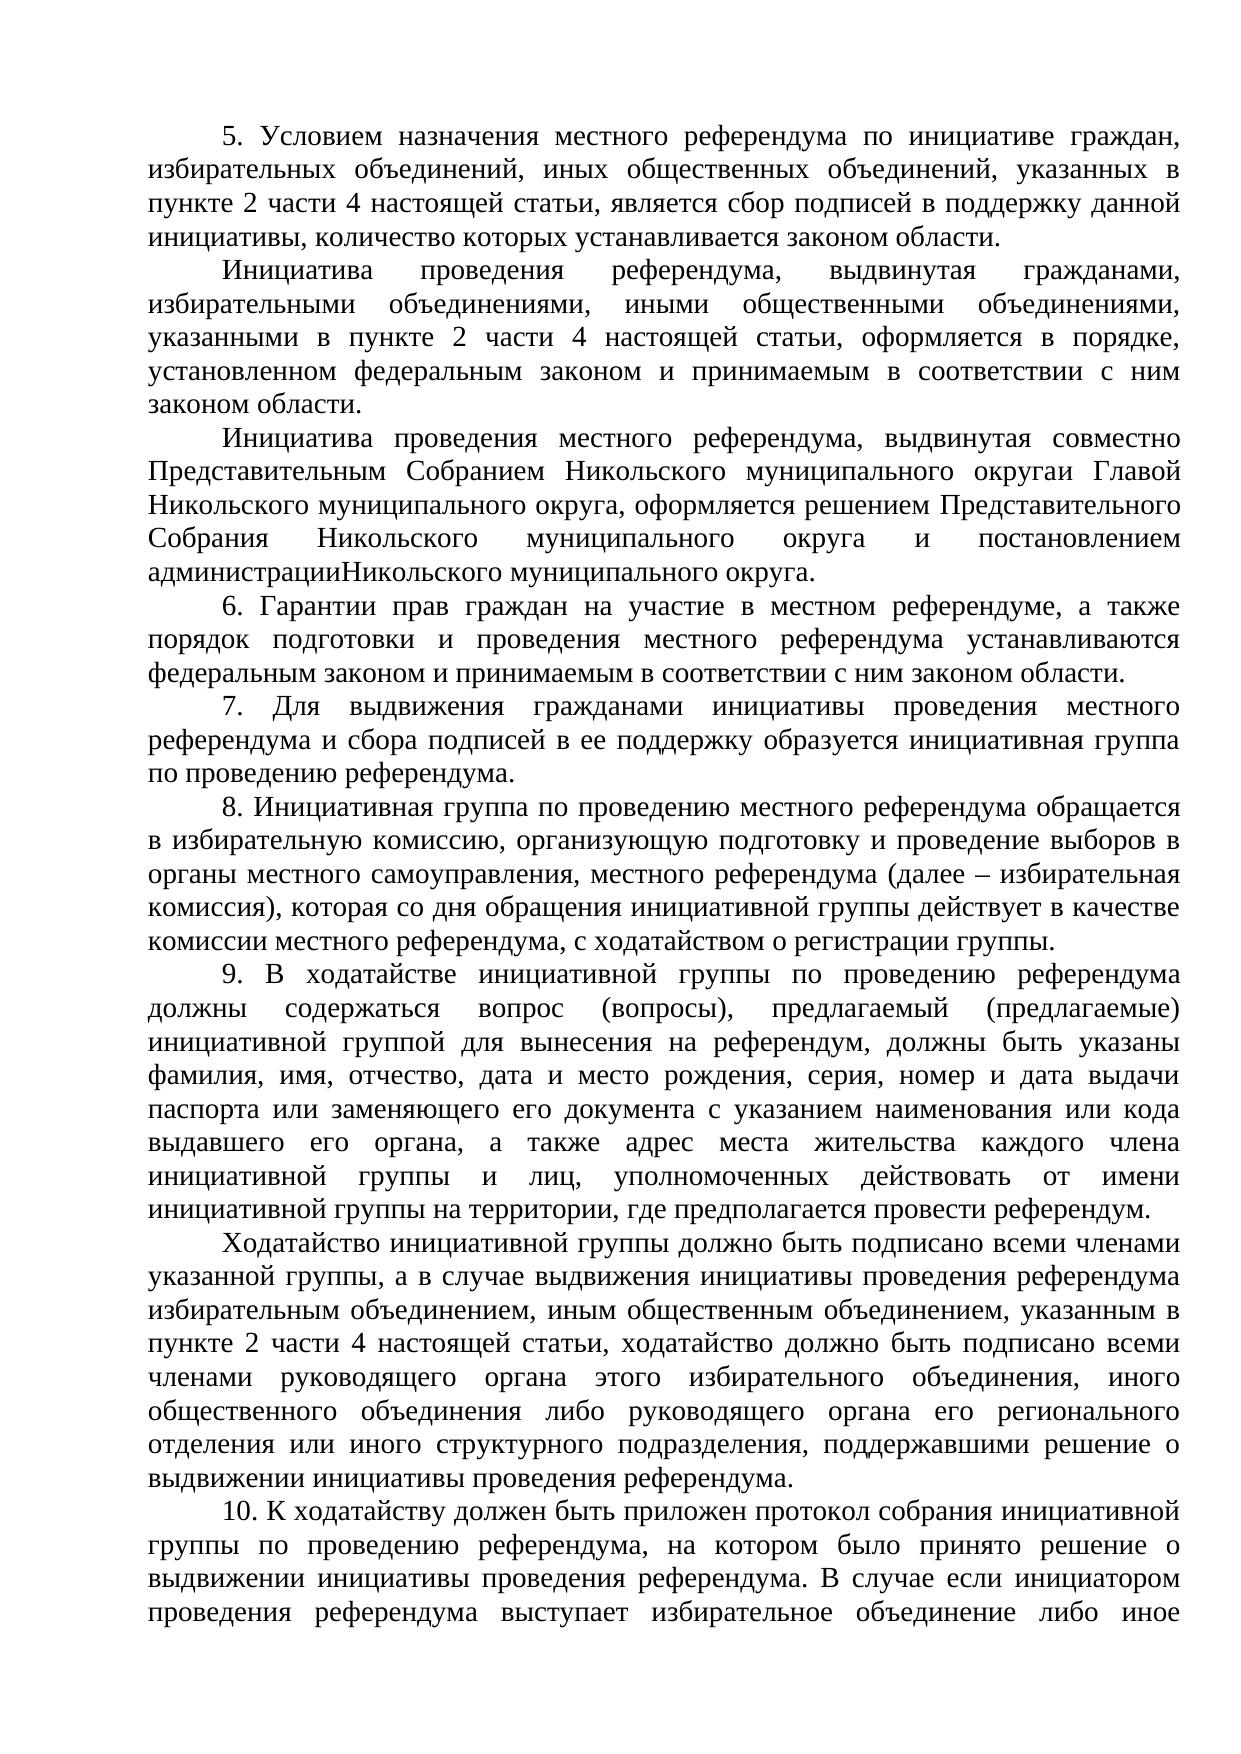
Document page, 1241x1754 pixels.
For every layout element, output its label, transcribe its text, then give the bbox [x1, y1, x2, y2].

text Инициатива проведения референдума, выдвинутая гражданами, избирательными объединениями, иными общественными объединениями, указанными в пункте 2 части 4 настоящей статьи, оформляется в порядке, установленном федеральным законом и принимаемым в соответствии с ним законом области. [148, 252, 1181, 420]
text Инициатива проведения местного референдума, выдвинутая совместно Представительным Собранием Никольского муниципального округаи Главой Никольского муниципального округа, оформляется решением Представительного Собрания Никольского муниципального округа и постановлением администрацииНикольского муниципального округа. [148, 420, 1181, 588]
text 9. В ходатайстве инициативной группы по проведению референдума должны содержаться вопрос (вопросы), предлагаемый (предлагаемые) инициативной группой для вынесения на референдум, должны быть указаны фамилия, имя, отчество, дата и место рождения, серия, номер и дата выдачи паспорта или заменяющего его документа с указанием наименования или кода выдавшего его органа, а также адрес места жительства каждого члена инициативной группы и лиц, уполномоченных действовать от имени инициативной группы на территории, где предполагается провести референдум. [148, 957, 1181, 1225]
text Ходатайство инициативной группы должно быть подписано всеми членами указанной группы, а в случае выдвижения инициативы проведения референдума избирательным объединением, иным общественным объединением, указанным в пункте 2 части 4 настоящей статьи, ходатайство должно быть подписано всеми членами руководящего органа этого избирательного объединения, иного общественного объединения либо руководящего органа его регионального отделения или иного структурного подразделения, поддержавшими решение о выдвижении инициативы проведения референдума. [148, 1225, 1181, 1493]
text 6. Гарантии прав граждан на участие в местном референдуме, а также порядок подготовки и проведения местного референдума устанавливаются федеральным законом и принимаемым в соответствии с ним законом области. [148, 588, 1181, 688]
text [148, 1493, 1181, 1627]
text 7. Для выдвижения гражданами инициативы проведения местного референдума и сбора подписей в ее поддержку образуется инициативная группа по проведению референдума. [148, 688, 1181, 789]
text 8. Инициативная группа по проведению местного референдума обращается в избирательную комиссию, организующую подготовку и проведение выборов в органы местного самоуправления, местного референдума (далее – избирательная комиссия), которая со дня обращения инициативной группы действует в качестве комиссии местного референдума, с ходатайством о регистрации группы. [148, 789, 1181, 957]
text 5. Условием назначения местного референдума по инициативе граждан, избирательных объединений, иных общественных объединений, указанных в пункте 2 части 4 настоящей статьи, является сбор подписей в поддержку данной инициативы, количество которых устанавливается законом области. [148, 118, 1181, 252]
